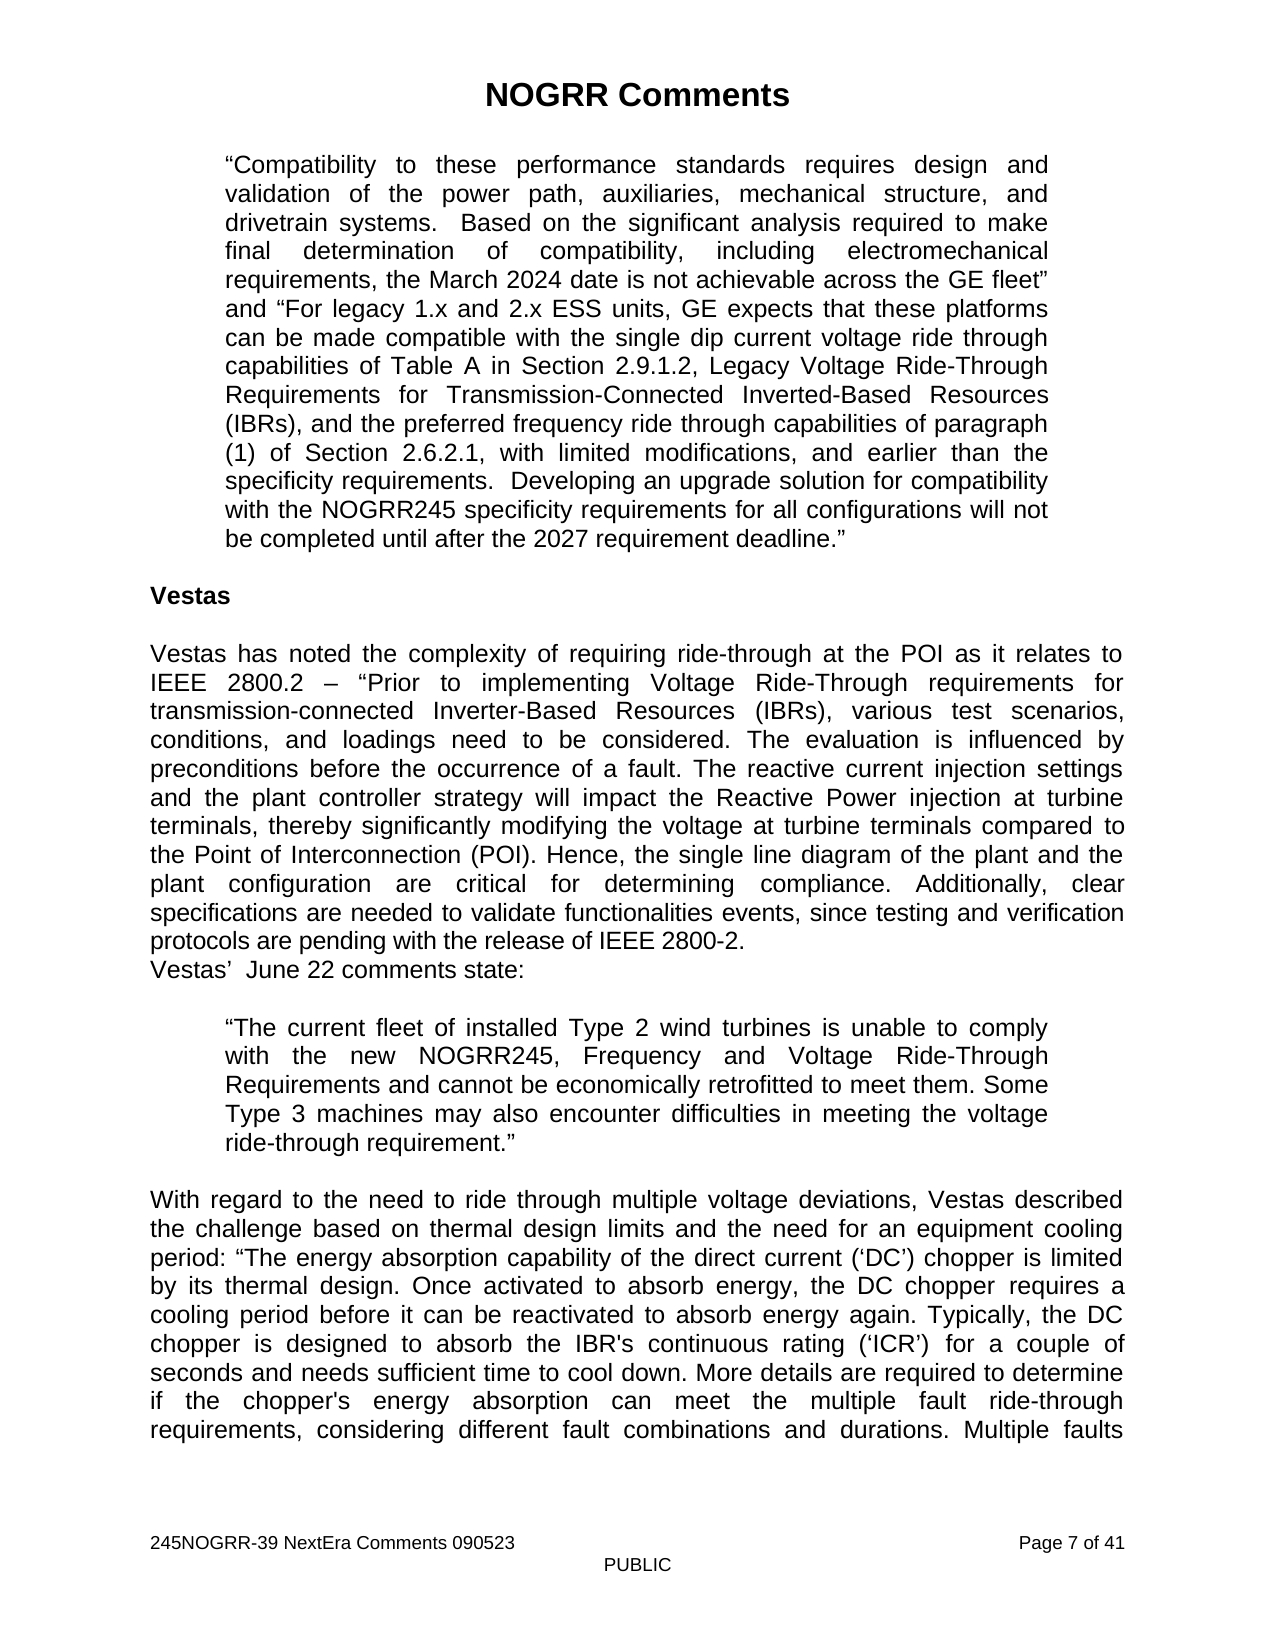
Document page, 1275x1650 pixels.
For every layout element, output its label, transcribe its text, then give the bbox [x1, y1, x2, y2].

text Vestas has noted the complexity of requiring ride-through at the POI as it relates to IEEE 2800.2 – “Prior to implementing Voltage Ride-Through requirements for transmission-connected Inverter-Based Resources (IBRs), various test scenarios, conditions, and loadings need to be considered. The evaluation is influenced by preconditions before the occurrence of a fault. The reactive current injection settings and the plant controller strategy will impact the Reactive Power injection at turbine terminals, thereby significantly modifying the voltage at turbine terminals compared to the Point of Interconnection (POI). Hence, the single line diagram of the plant and the plant configuration are critical for determining compliance. Additionally, clear specifications are needed to validate functionalities events, since testing and verification protocols are pending with the release of IEEE 2800-2. [150, 639, 1125, 955]
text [150, 1185, 1125, 1444]
text Vestas’ June 22 comments state: [150, 955, 1125, 984]
text “Compatibility to these performance standards requires design and validation of the power path, auxiliaries, mechanical structure, and drivetrain systems. Based on the significant analysis required to make final determination of compatibility, including electromechanical requirements, the March 2024 date is not achievable across the GE fleet” and “For legacy 1.x and 2.x ESS units, GE expects that these platforms can be made compatible with the single dip current voltage ride through capabilities of Table A in Section 2.9.1.2, Legacy Voltage Ride-Through Requirements for Transmission-Connected Inverted-Based Resources (IBRs), and the preferred frequency ride through capabilities of paragraph (1) of Section 2.6.2.1, with limited modifications, and earlier than the specificity requirements. Developing an upgrade solution for compatibility with the NOGRR245 specificity requirements for all configurations will not be completed until after the 2027 requirement deadline.” [225, 150, 1050, 552]
text “The current fleet of installed Type 2 wind turbines is unable to comply with the new NOGRR245, Frequency and Voltage Ride-Through Requirements and cannot be economically retrofitted to meet them. Some Type 3 machines may also encounter difficulties in meeting the voltage ride-through requirement.” [225, 1012, 1050, 1156]
text Vestas [150, 581, 1125, 610]
